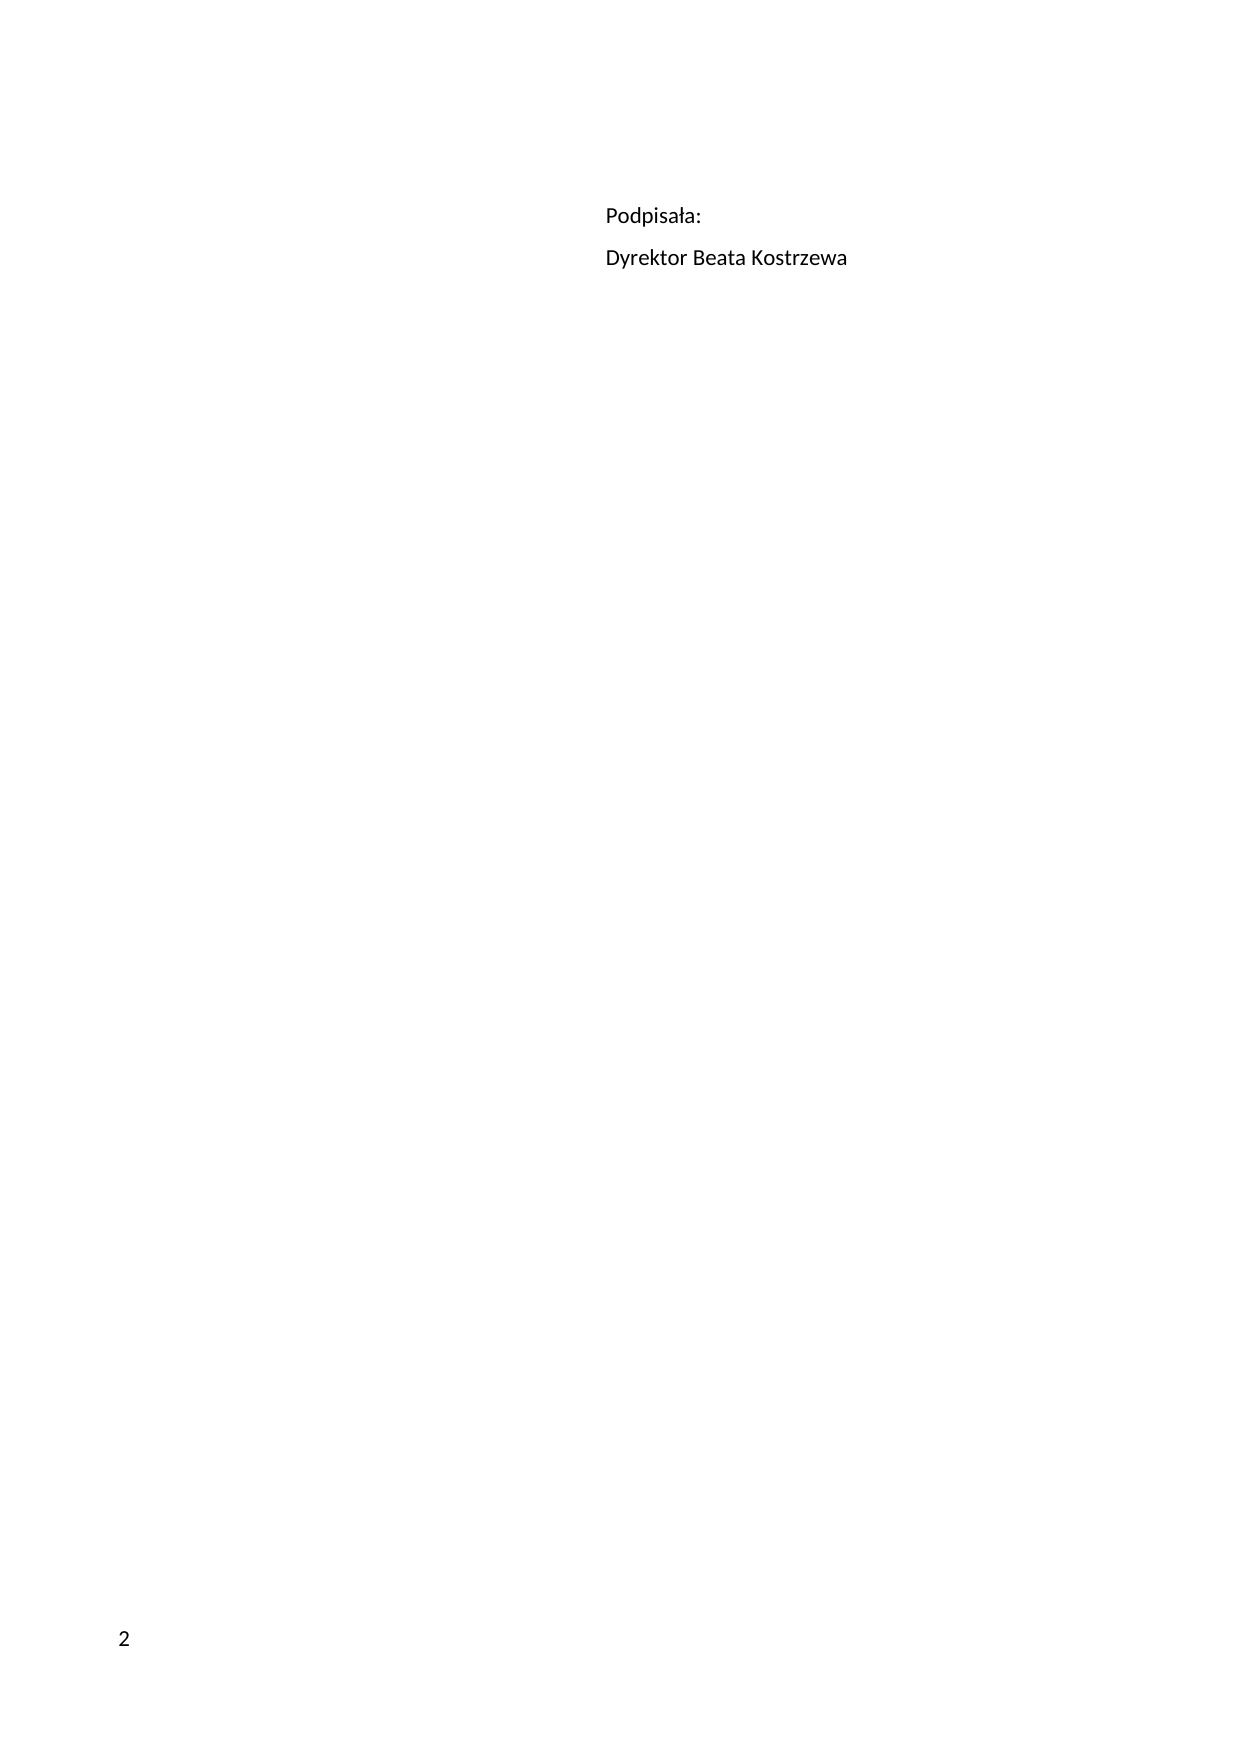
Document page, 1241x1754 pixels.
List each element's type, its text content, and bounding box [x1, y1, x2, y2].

text Dyrektor Beata Kostrzewa [606, 243, 1092, 271]
text Podpisała: [606, 201, 1092, 229]
